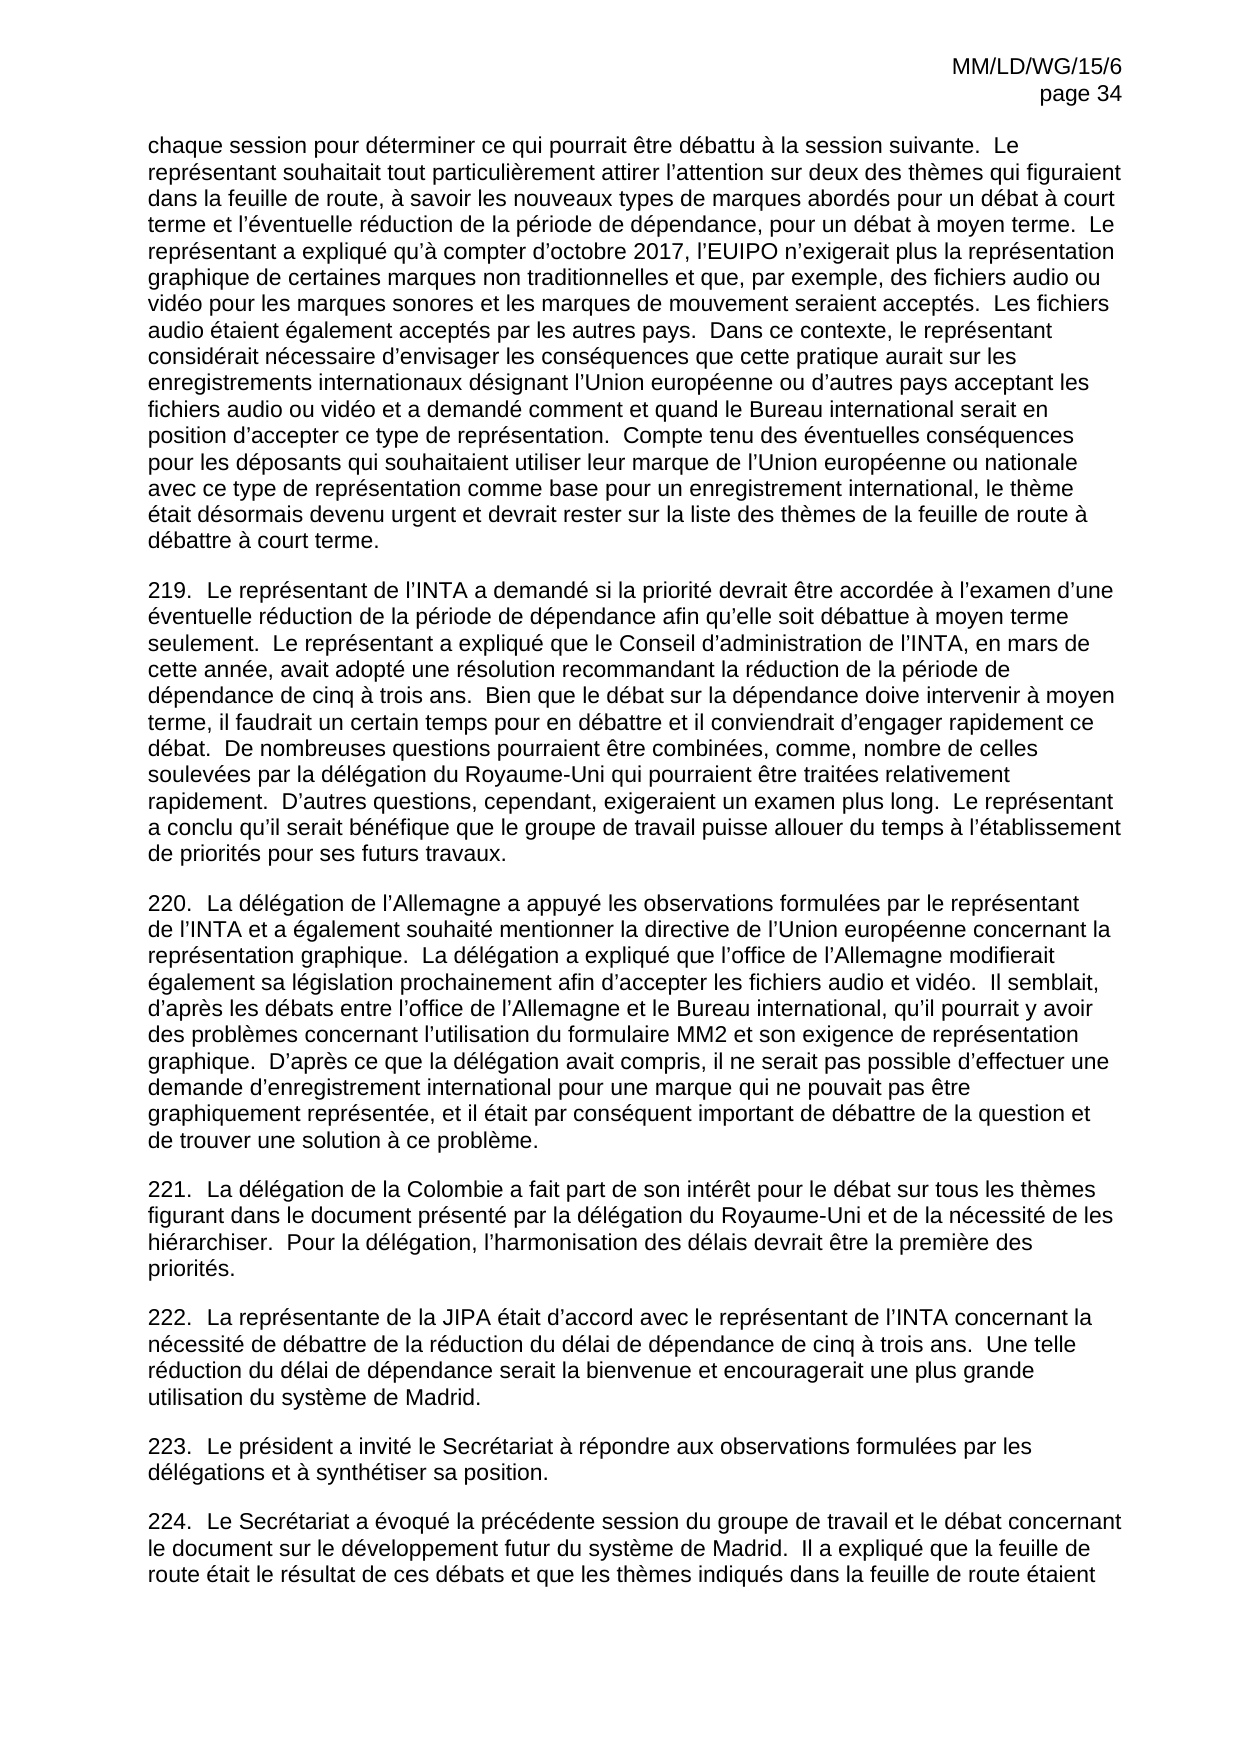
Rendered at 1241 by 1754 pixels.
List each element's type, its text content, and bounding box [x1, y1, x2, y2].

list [148, 132, 1122, 554]
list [148, 1508, 1122, 1587]
list Le représentant de l’INTA a demandé si la priorité devrait être accordée à l’examen d’une éventuelle réduction de la période de dépendance afin qu’elle soit débattue à moyen terme seulement. Le représentant a expliqué que le Conseil d’administration de l’INTA, en mars de cette année, avait adopté une résolution recommandant la réduction de la période de dépendance de cinq à trois ans. Bien que le débat sur la dépendance doive intervenir à moyen terme, il faudrait un certain temps pour en débattre et il conviendrait d’engager rapidement ce débat. De nombreuses questions pourraient être combinées, comme, nombre de celles soulevées par la délégation du Royaume-Uni qui pourraient être traitées relativement rapidement. D’autres questions, cependant, exigeraient un examen plus long. Le représentant a conclu qu’il serait bénéfique que le groupe de travail puisse allouer du temps à l’établissement de priorités pour ses futurs travaux. [148, 577, 1122, 867]
list La délégation de l’Allemagne a appuyé les observations formulées par le représentant de l’INTA et a également souhaité mentionner la directive de l’Union européenne concernant la représentation graphique. La délégation a expliqué que l’office de l’Allemagne modifierait également sa législation prochainement afin d’accepter les fichiers audio et vidéo. Il semblait, d’après les débats entre l’office de l’Allemagne et le Bureau international, qu’il pourrait y avoir des problèmes concernant l’utilisation du formulaire MM2 et son exigence de représentation graphique. D’après ce que la délégation avait compris, il ne serait pas possible d’effectuer une demande d’enregistrement international pour une marque qui ne pouvait pas être graphiquement représentée, et il était par conséquent important de débattre de la question et de trouver une solution à ce problème. [148, 889, 1122, 1153]
list La représentante de la JIPA était d’accord avec le représentant de l’INTA concernant la nécessité de débattre de la réduction du délai de dépendance de cinq à trois ans. Une telle réduction du délai de dépendance serait la bienvenue et encouragerait une plus grande utilisation du système de Madrid. [148, 1304, 1122, 1410]
list La délégation de la Colombie a fait part de son intérêt pour le débat sur tous les thèmes figurant dans le document présenté par la délégation du Royaume-Uni et de la nécessité de les hiérarchiser. Pour la délégation, l’harmonisation des délais devrait être la première des priorités. [148, 1176, 1122, 1281]
list Le président a invité le Secrétariat à répondre aux observations formulées par les délégations et à synthétiser sa position. [148, 1433, 1122, 1485]
